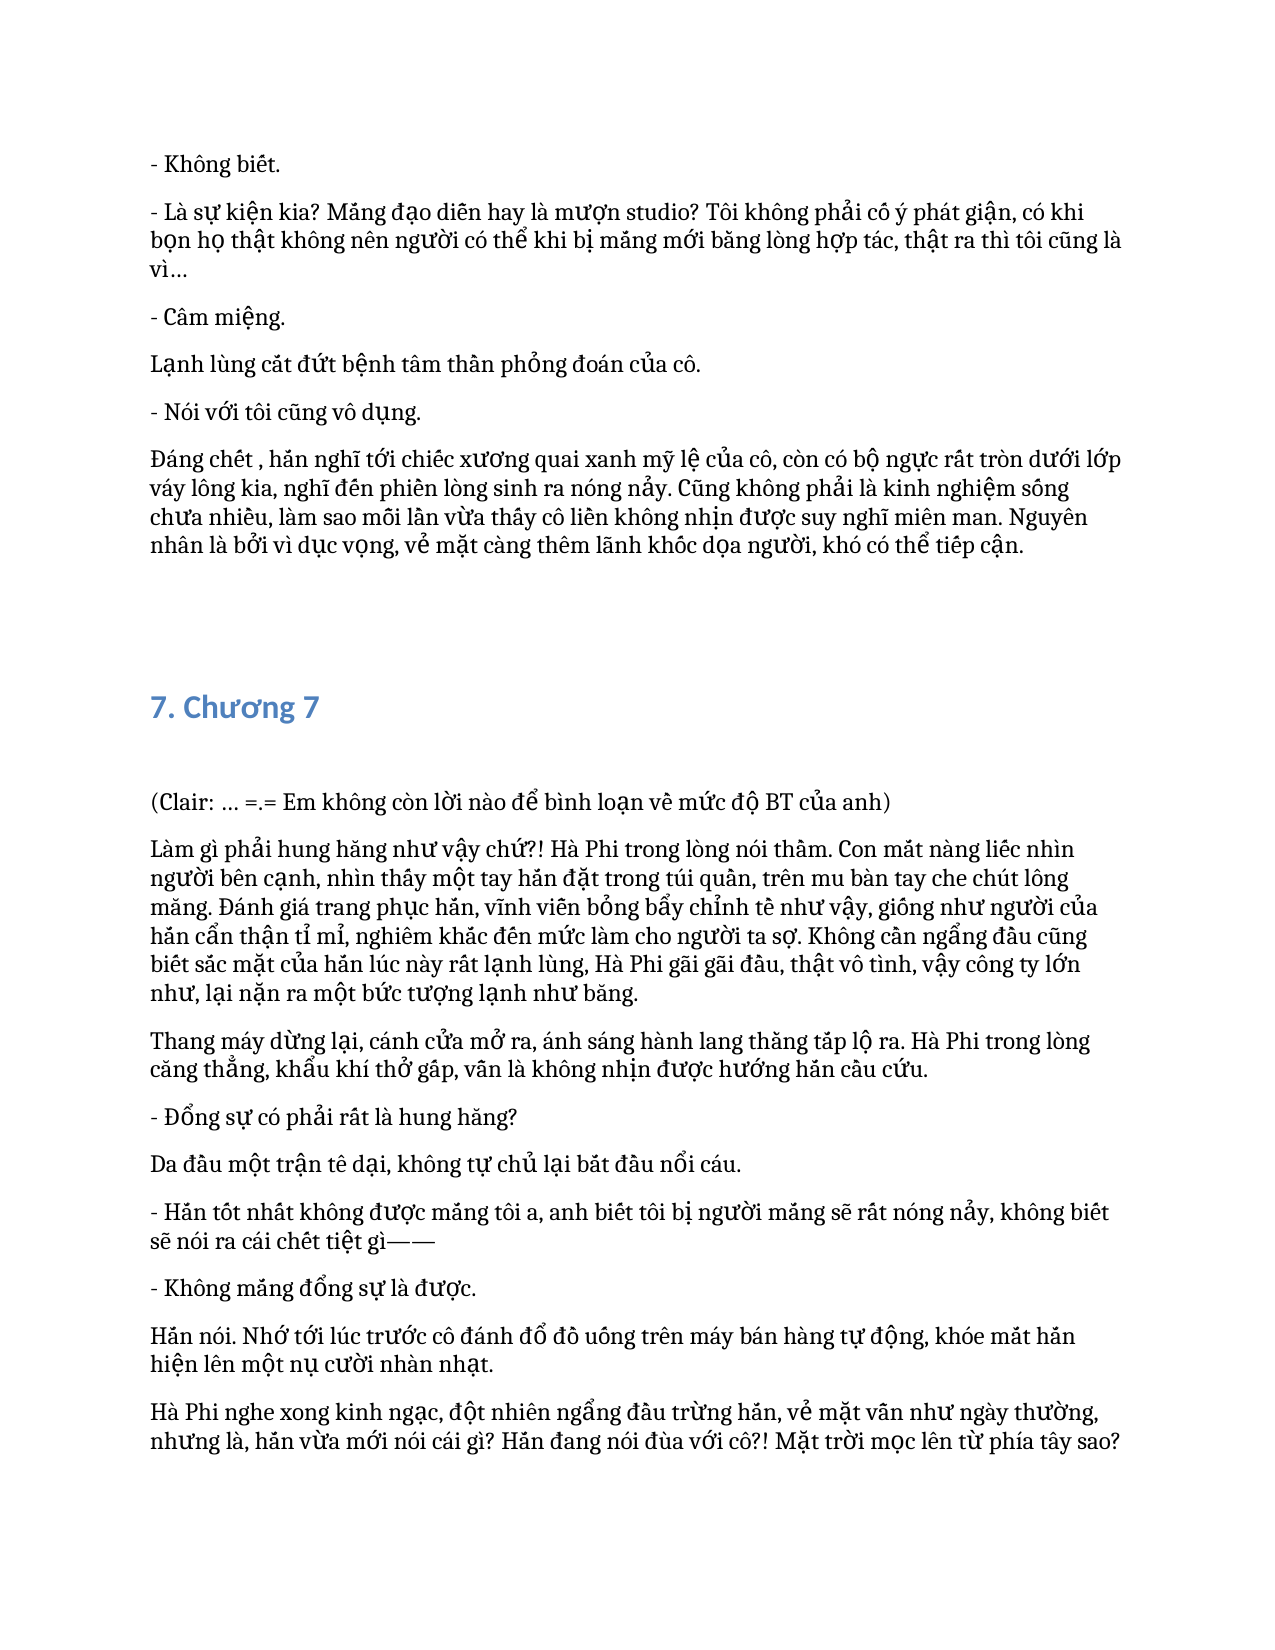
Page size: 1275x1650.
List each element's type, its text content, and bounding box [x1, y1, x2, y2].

text (Clair: … =.= Em không còn lời nào để bình loạn về mức độ BT của anh) [150, 730, 1125, 817]
text Thang máy dừng lại, cánh cửa mở ra, ánh sáng hành lang thằng tắp lộ ra. Hà Phi trong lòng căng thẳng, khẩu khí thở gấp, vẫn là không nhịn được hướng hắn cầu cứu. [150, 1027, 1125, 1084]
text - Đổng sự có phải rất là hung hăng? [150, 1103, 1125, 1132]
text - Hắn tốt nhất không được mắng tôi a, anh biết tôi bị người mắng sẽ rất nóng nảy, không biết sẽ nói ra cái chết tiệt gì—— [150, 1198, 1125, 1255]
text - Nói với tôi cũng vô dụng. [150, 397, 1125, 426]
text Lạnh lùng cắt đứt bệnh tâm thần phỏng đoán của cô. [150, 350, 1125, 379]
text Hắn nói. Nhớ tới lúc trước cô đánh đổ đồ uống trên máy bán hàng tự động, khóe mắt hắn hiện lên một nụ cười nhàn nhạt. [150, 1322, 1125, 1379]
text - Câm miệng. [150, 302, 1125, 331]
text Da đầu một trận tê dại, không tự chủ lại bắt đầu nổi cáu. [150, 1150, 1125, 1179]
text - Là sự kiện kia? Mắng đạo diễn hay là mượn studio? Tôi không phải cố ý phát giận, có khi bọn họ thật không nên người có thể khi bị mắng mới bằng lòng hợp tác, thật ra thì tôi cũng là vì… [150, 197, 1125, 284]
text Đáng chết , hắn nghĩ tới chiếc xương quai xanh mỹ lệ của cô, còn có bộ ngực rất tròn dưới lớp váy lông kia, nghĩ đến phiền lòng sinh ra nóng nảy. Cũng không phải là kinh nghiệm sống chưa nhiều, làm sao mỗi lần vừa thấy cô liền không nhịn được suy nghĩ miên man. Nguyên nhân là bởi vì dục vọng, vẻ mặt càng thêm lãnh khốc dọa người, khó có thể tiếp cận. [150, 445, 1125, 560]
text Làm gì phải hung hăng như vậy chứ?! Hà Phi trong lòng nói thầm. Con mắt nàng liếc nhìn người bên cạnh, nhìn thấy một tay hắn đặt trong túi quần, trên mu bàn tay che chút lông măng. Đánh giá trang phục hắn, vĩnh viễn bỏng bẩy chỉnh tề như vậy, giống như người của hắn cẩn thận tỉ mỉ, nghiêm khắc đến mức làm cho người ta sợ. Không cần ngẩng đầu cũng biết sắc mặt của hắn lúc này rất lạnh lùng, Hà Phi gãi gãi đầu, thật vô tình, vậy công ty lớn như, lại nặn ra một bức tượng lạnh như băng. [150, 835, 1125, 1008]
subtitle 7. Chương 7 [150, 686, 1125, 727]
text - Không mắng đổng sự là được. [150, 1274, 1125, 1303]
text Hà Phi nghe xong kinh ngạc, đột nhiên ngẩng đầu trừng hắn, vẻ mặt vẫn như ngày thường, nhưng là, hắn vừa mới nói cái gì? Hắn đang nói đùa với cô?! Mặt trời mọc lên từ phía tây sao? [150, 1398, 1125, 1455]
text - Không biết. [150, 150, 1125, 179]
